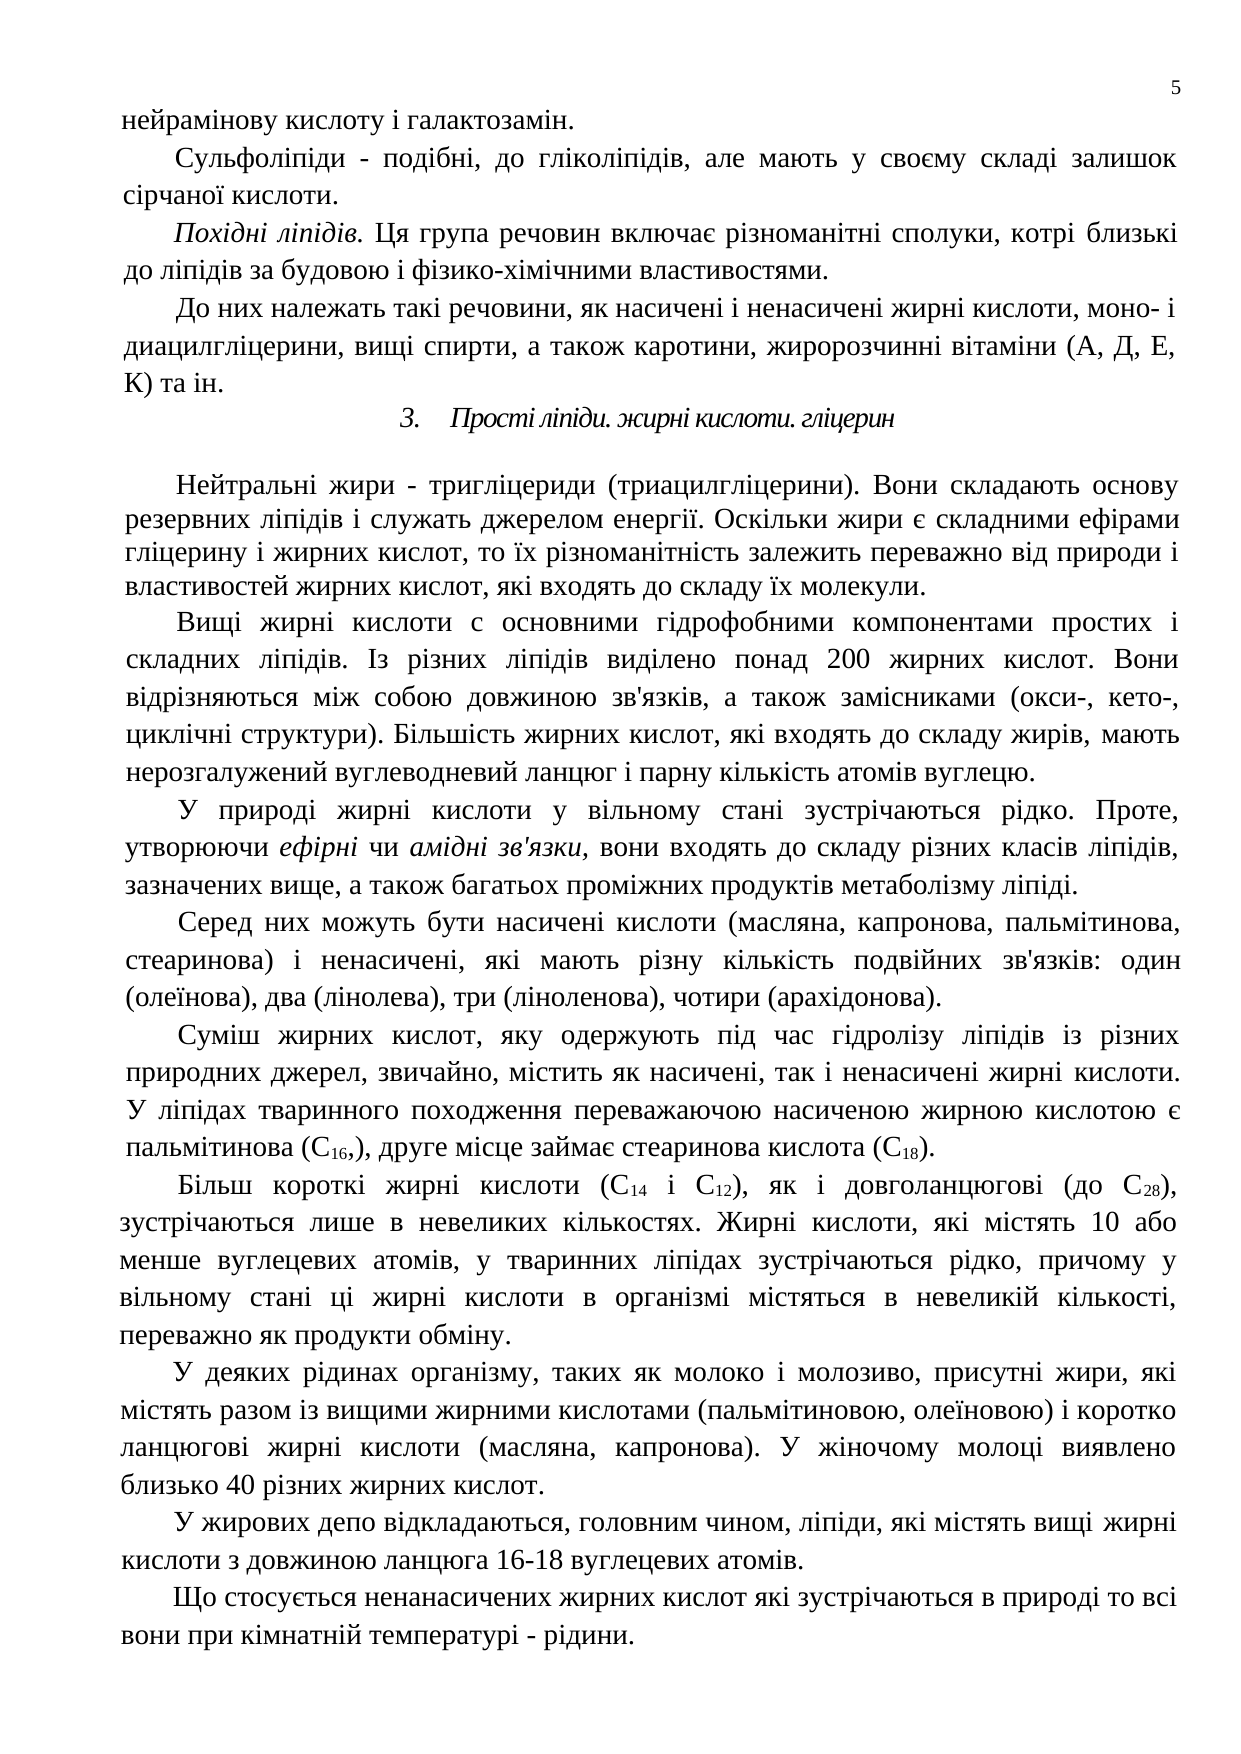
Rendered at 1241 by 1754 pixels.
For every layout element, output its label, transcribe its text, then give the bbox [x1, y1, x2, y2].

text У жирових депо відкладаються, головним чином, ліпіди, які містять вищі жирні кислоти з довжиною ланцюга 16-18 вуглецевих атомів. [121, 1502, 1177, 1577]
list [121, 99, 1177, 137]
list Прості ліпіди. жирні кислоти. гліцерин [118, 400, 1181, 434]
text Що стосується ненанасичених жирних кислот які зустрічаються в природі то всі вони при кімнатній температурі - рідини. [121, 1577, 1178, 1652]
text У деяких рідинах організму, таких як молоко і молозиво, присутні жири, які містять разом із вищими жирними кислотами (пальмітиновою, олеїновою) і коротко ланцюгові жирні кислоти (масляна, капронова). У жіночому молоці виявлено близько 40 різних жирних кислот. [120, 1352, 1177, 1502]
text У природі жирні кислоти у вільному стані зустрічаються рідко. Проте, утворюючи ефірні чи амідні зв'язки, вони входять до складу різних класів ліпідів, зазначених вище, а також багатьох проміжних продуктів метаболізму ліпіді. [124, 789, 1180, 902]
text До них належать такі речовини, як насичені і ненасичені жирні кислоти, моно- і диацилгліцерини, вищі спирти, а також каротини, жиророзчинні вітаміни (А, Д, Е, К) та ін. [124, 288, 1177, 400]
text Похідні ліпідів. Ця група речовин включає різноманітні сполуки, котрі близькі до ліпідів за будовою і фізико-хімічними властивостями. [124, 212, 1178, 287]
text Нейтральні жири - тригліцериди (триацилгліцерини). Вони складають основу резервних ліпідів і служать джерелом енергії. Оскільки жири є складними ефірами гліцерину і жирних кислот, то їх різноманітність залежить переважно від природи і властивостей жирних кислот, які входять до складу їх молекули. [124, 467, 1180, 601]
text Більш короткі жирні кислоти (С14 і С12), як і довголанцюгові (до С28), зустрічаються лише в невеликих кількостях. Жирні кислоти, які містять 10 або менше вуглецевих атомів, у тваринних ліпідах зустрічаються рідко, причому у вільному стані ці жирні кислоти в організмі містяться в невеликій кількості, переважно як продукти обміну. [119, 1164, 1177, 1352]
text Сульфоліпіди - подібні, до гліколіпідів, але мають у своєму складі залишок сірчаної кислоти. [123, 137, 1178, 212]
text Серед них можуть бути насичені кислоти (масляна, капронова, пальмітинова, стеаринова) і ненасичені, які мають різну кількість подвійних зв'язків: один (олеїнова), два (лінолева), три (ліноленова), чотири (арахідонова). [125, 902, 1181, 1014]
text Вищі жирні кислоти с основними гідрофобними компонентами простих і складних ліпідів. Із різних ліпідів виділено понад 200 жирних кислот. Вони відрізняються між собою довжиною зв'язків, а також замісниками (окси-, кето-, циклічні структури). Більшість жирних кислот, які входять до складу жирів, мають нерозгалужений вуглеводневий ланцюг і парну кількість атомів вуглецю. [126, 601, 1180, 789]
text Суміш жирних кислот, яку одержують під час гідролізу ліпідів із різних природних джерел, звичайно, містить як насичені, так і ненасичені жирні кислоти. У ліпідах тваринного походження переважаючою насиченою жирною кислотою є пальмітинова (С16,), друге місце займає стеаринова кислота (С18). [126, 1014, 1181, 1164]
